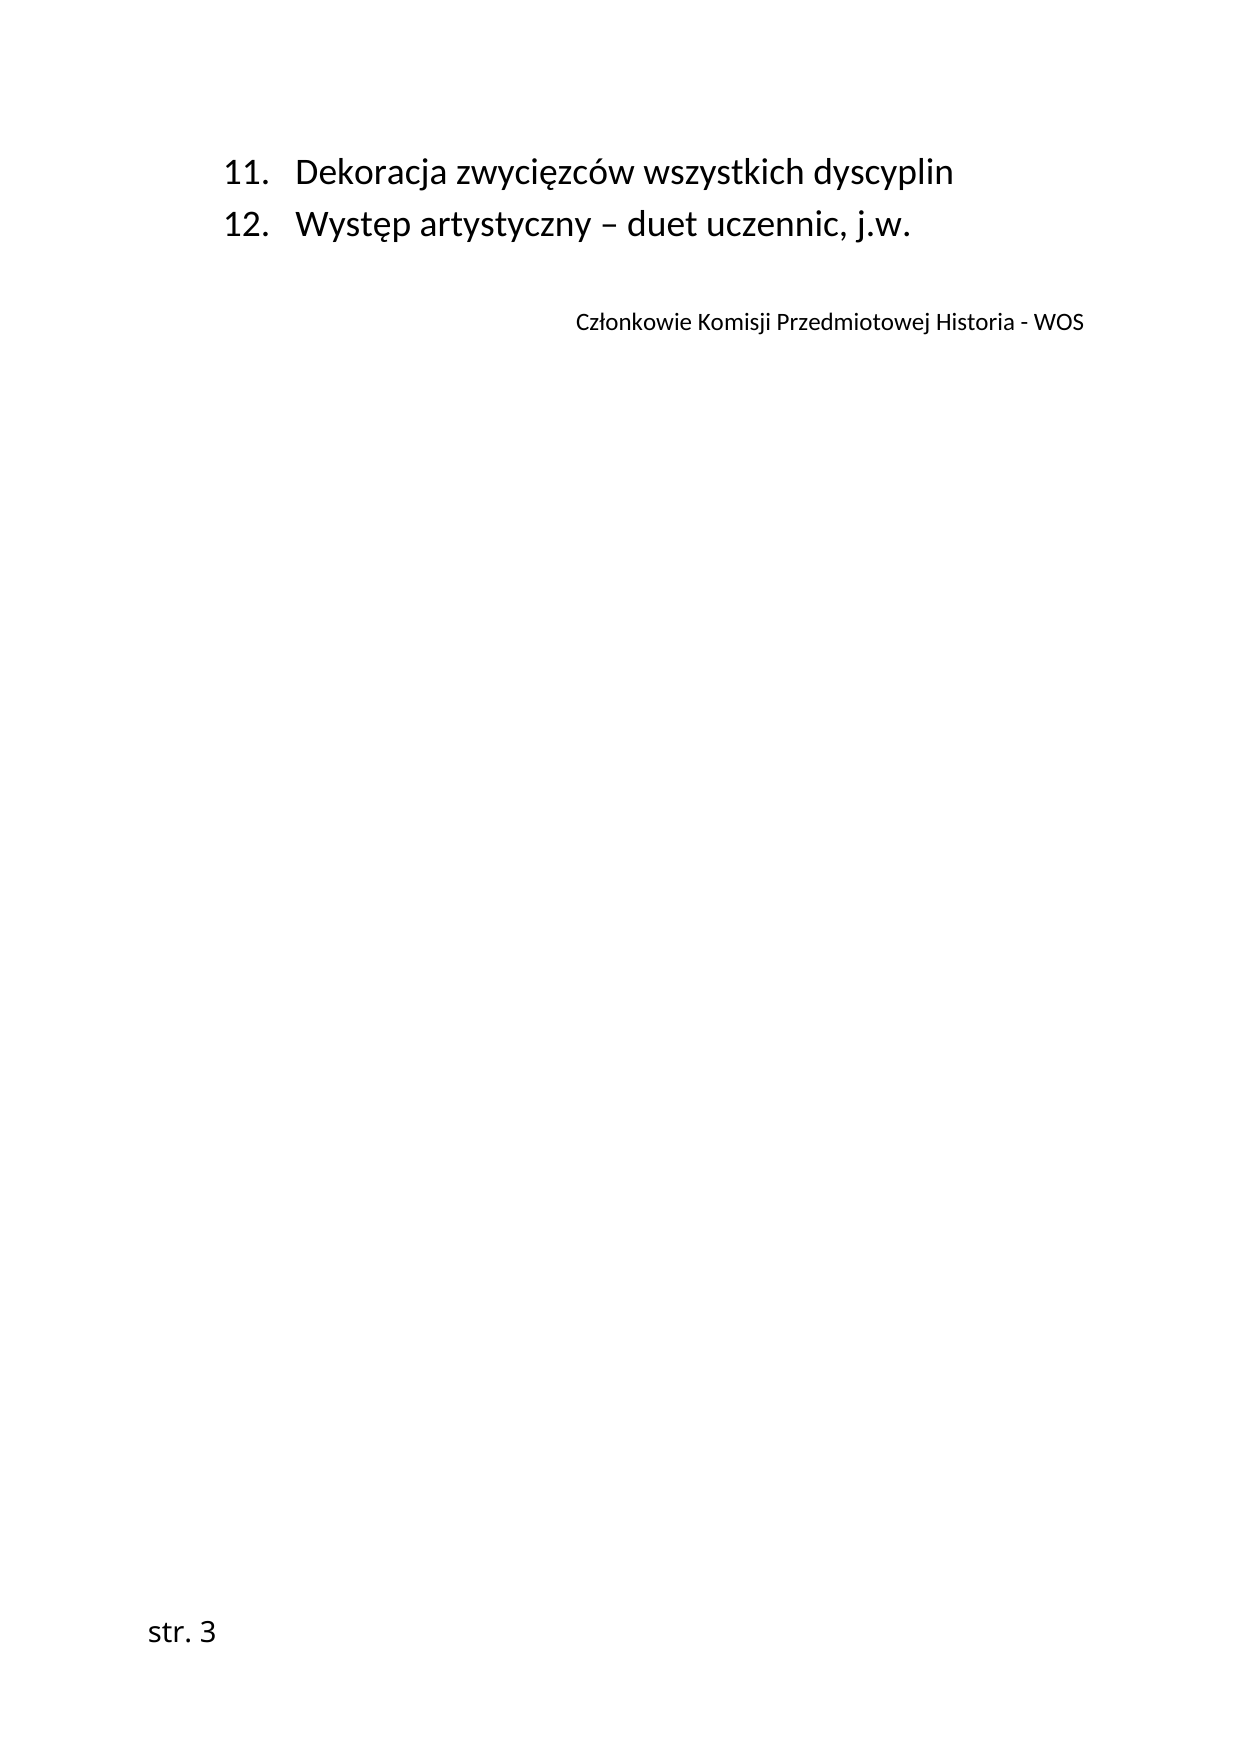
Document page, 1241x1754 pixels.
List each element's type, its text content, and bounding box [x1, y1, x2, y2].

list Członkowie Komisji Przedmiotowej Historia - WOS [576, 306, 1093, 336]
list Występ artystyczny – duet uczennic, j.w. [223, 200, 1093, 246]
list Dekoracja zwycięzców wszystkich dyscyplin [223, 148, 1093, 193]
